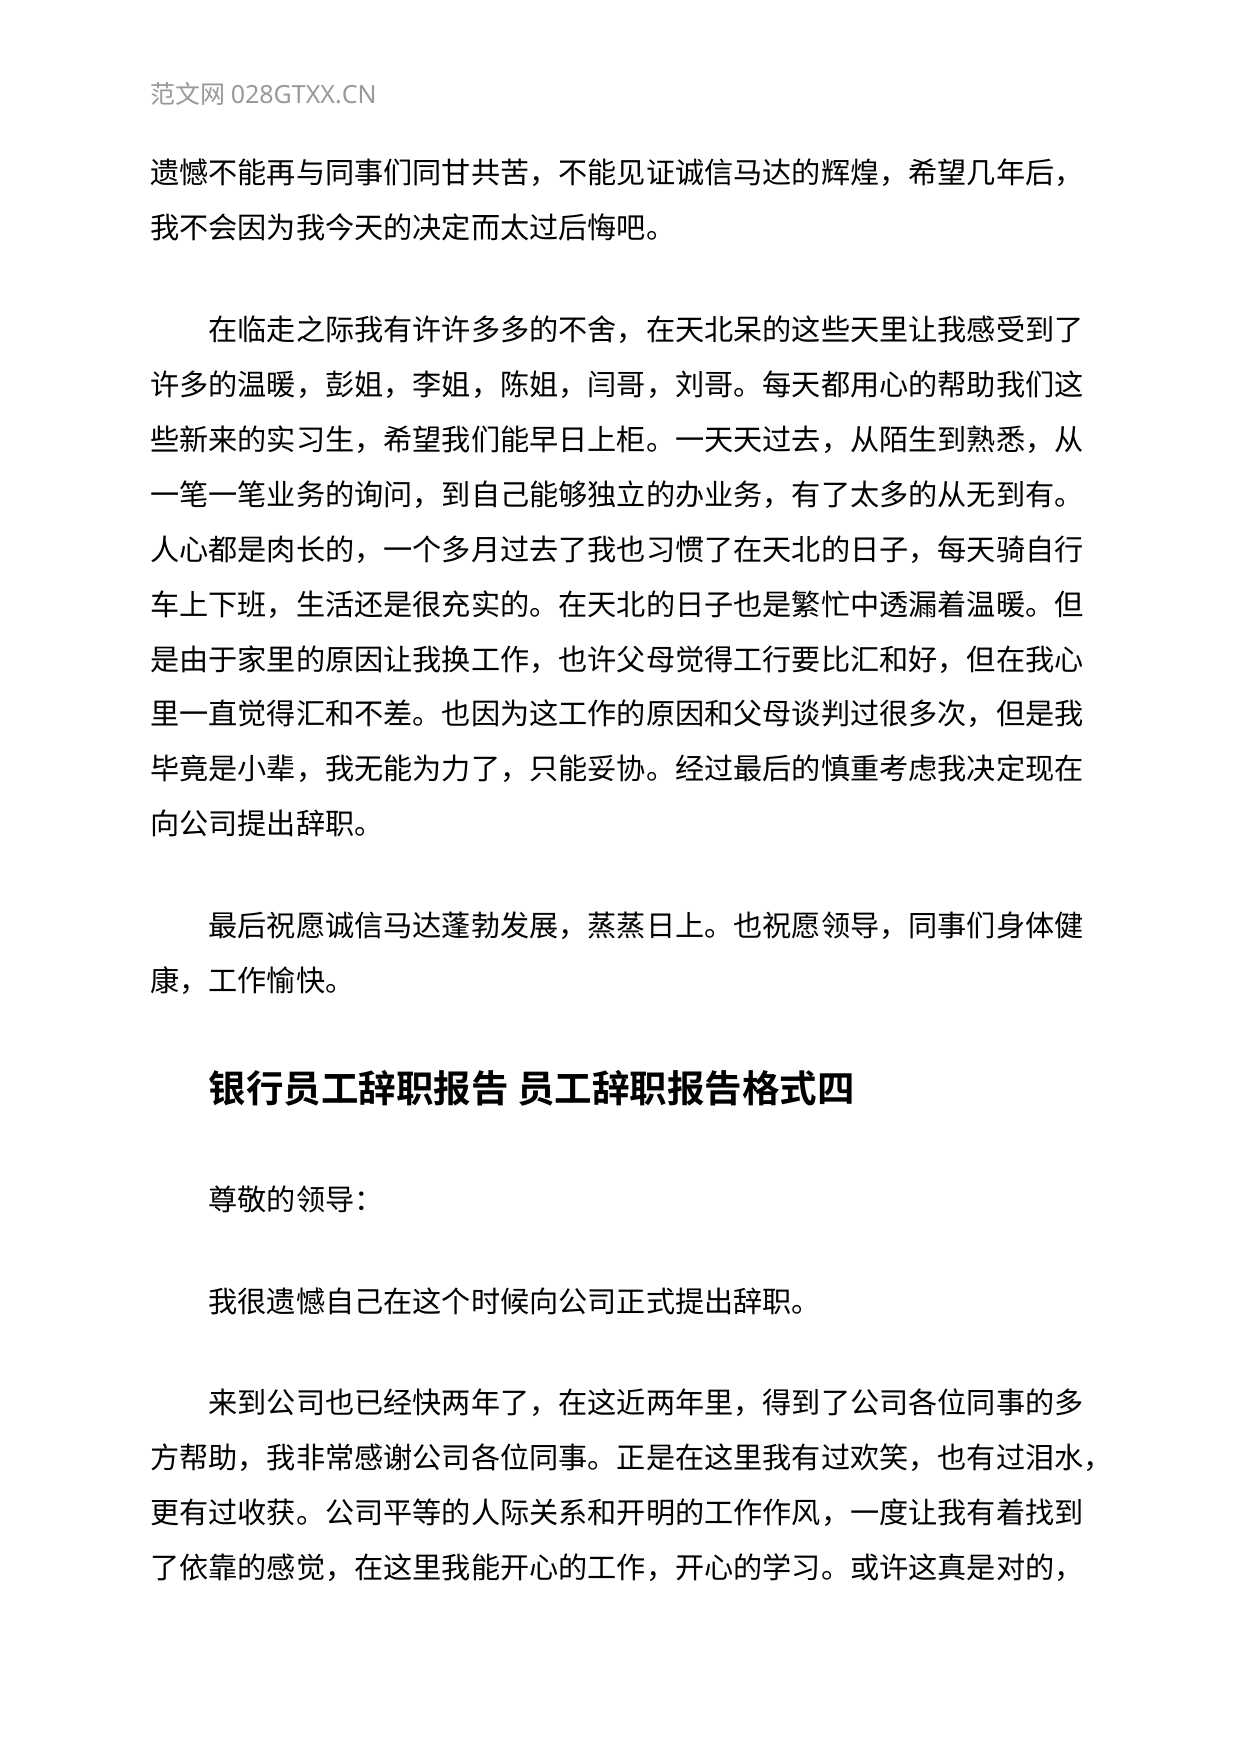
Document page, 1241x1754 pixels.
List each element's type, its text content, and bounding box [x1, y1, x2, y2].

text 最后祝愿诚信马达蓬勃发展，蒸蒸日上。也祝愿领导，同事们身体健康，工作愉快。 [150, 902, 1090, 1000]
text 银行员工辞职报告 员工辞职报告格式四 [150, 1059, 1090, 1113]
text 在临走之际我有许许多多的不舍，在天北呆的这些天里让我感受到了许多的温暖，彭姐，李姐，陈姐，闫哥，刘哥。每天都用心的帮助我们这些新来的实习生，希望我们能早日上柜。一天天过去，从陌生到熟悉，从一笔一笔业务的询问，到自己能够独立的办业务，有了太多的从无到有。人心都是肉长的，一个多月过去了我也习惯了在天北的日子，每天骑自行车上下班，生活还是很充实的。在天北的日子也是繁忙中透漏着温暖。但是由于家里的原因让我换工作，也许父母觉得工行要比汇和好，但在我心里一直觉得汇和不差。也因为这工作的原因和父母谈判过很多次，但是我毕竟是小辈，我无能为力了，只能妥协。经过最后的慎重考虑我决定现在向公司提出辞职。 [150, 307, 1090, 843]
text 尊敬的领导： [150, 1177, 1090, 1219]
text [150, 150, 1090, 247]
text 我很遗憾自己在这个时候向公司正式提出辞职。 [150, 1278, 1090, 1321]
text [150, 1380, 1090, 1587]
